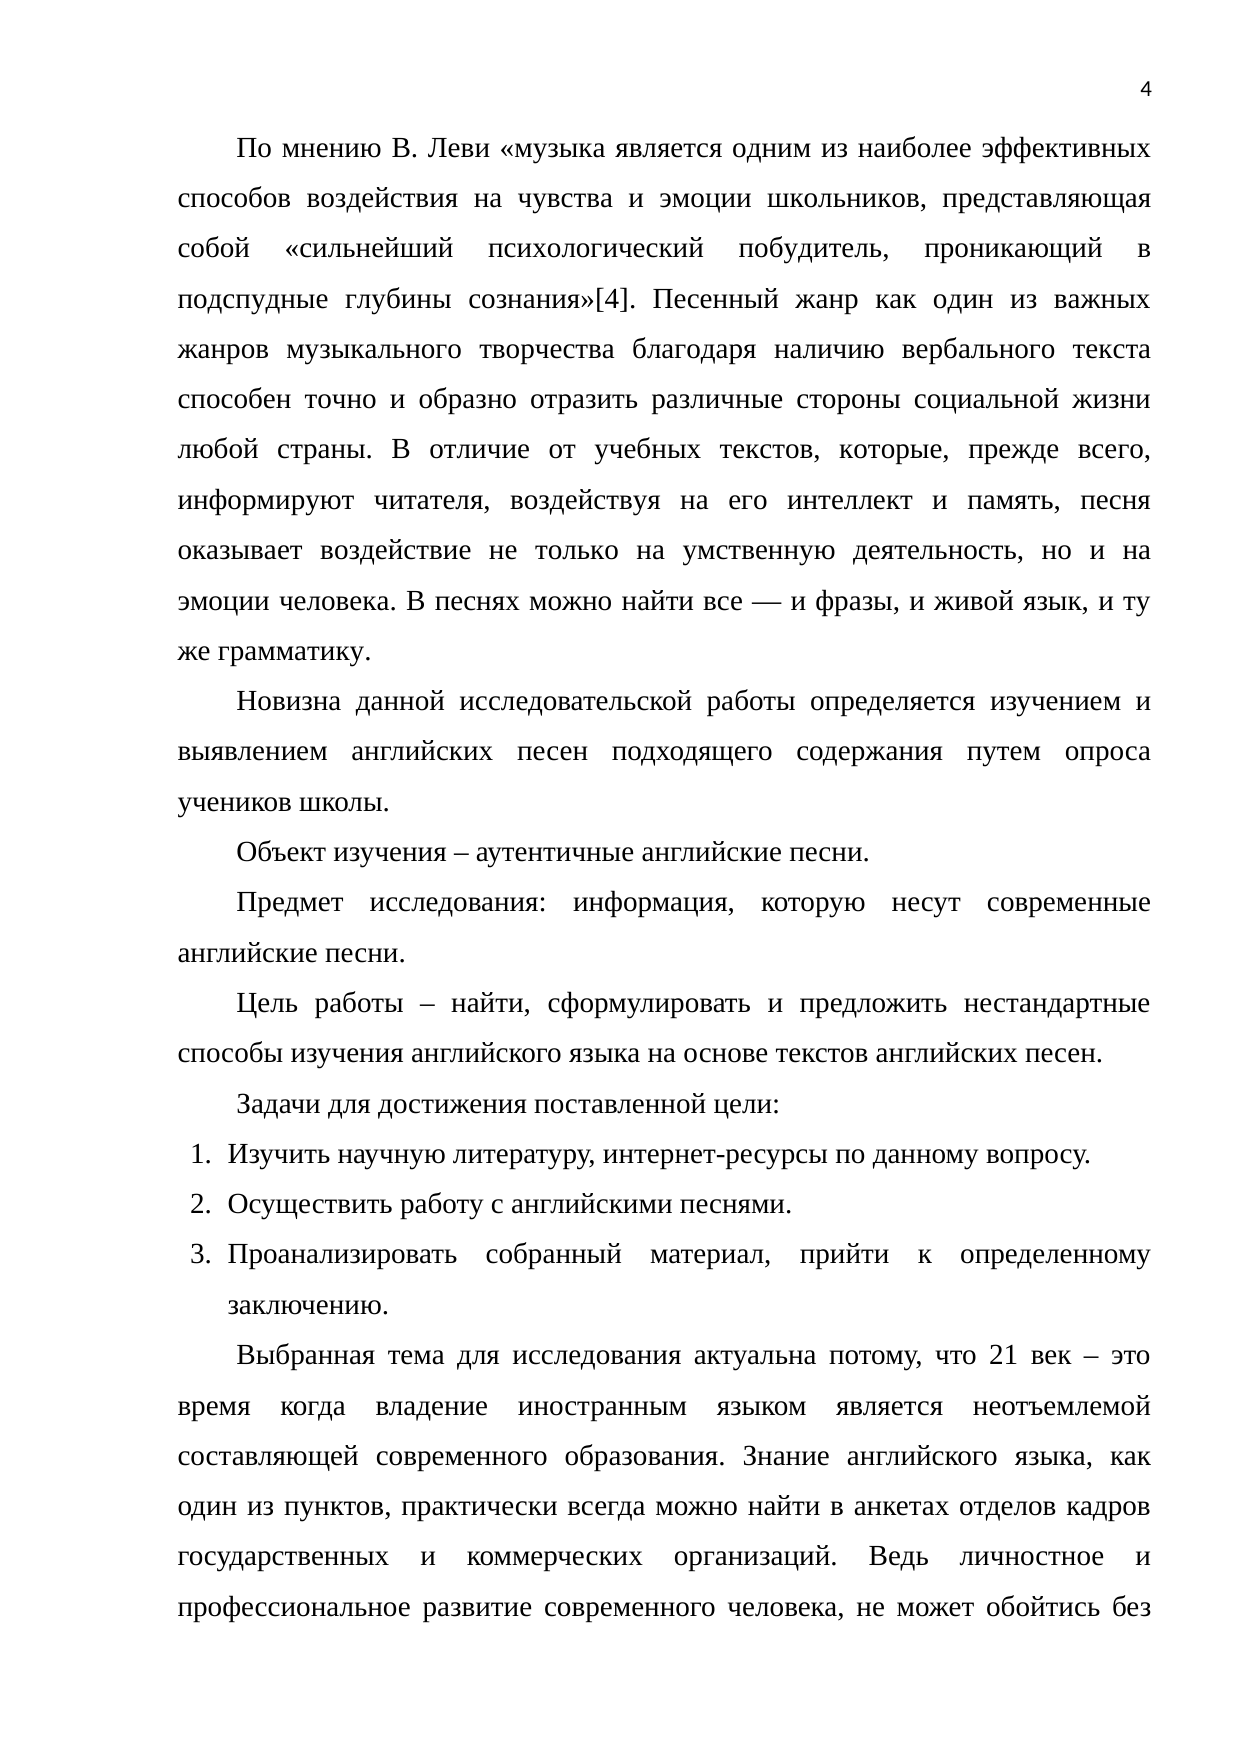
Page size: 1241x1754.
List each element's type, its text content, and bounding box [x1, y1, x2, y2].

text Задачи для достижения поставленной цели: [177, 1086, 1152, 1119]
text Объект изучения – аутентичные английские песни. [177, 834, 1152, 868]
text Новизна данной исследовательской работы определяется изучением и выявлением английских песен подходящего содержания путем опроса учеников школы. [177, 683, 1152, 817]
text Цель работы – найти, сформулировать и предложить нестандартные способы изучения английского языка на основе текстов английских песен. [177, 985, 1152, 1069]
list Осуществить работу с английскими песнями. [190, 1186, 1152, 1220]
list Проанализировать собранный материал, прийти к определенному заключению. [190, 1237, 1152, 1321]
text Предмет исследования: информация, которую несут современные английские песни. [177, 884, 1152, 968]
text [177, 1337, 1152, 1622]
list Изучить научную литературу, интернет-ресурсы по данному вопросу. [190, 1136, 1152, 1169]
text По мнению В. Леви «музыка является одним из наиболее эффективных способов воздействия на чувства и эмоции школьников, представляющая собой «сильнейший психологический побудитель, проникающий в подспудные глубины сознания»[4]. Песенный жанр как один из важных жанров музыкального творчества благодаря наличию вербального текста способен точно и образно отразить различные стороны социальной жизни любой страны. В отличие от учебных текстов, которые, прежде всего, информируют читателя, воздействуя на его интеллект и память, песня оказывает воздействие не только на умственную деятельность, но и на эмоции человека. В песнях можно найти все — и фразы, и живой язык, и ту же грамматику. [177, 130, 1152, 666]
